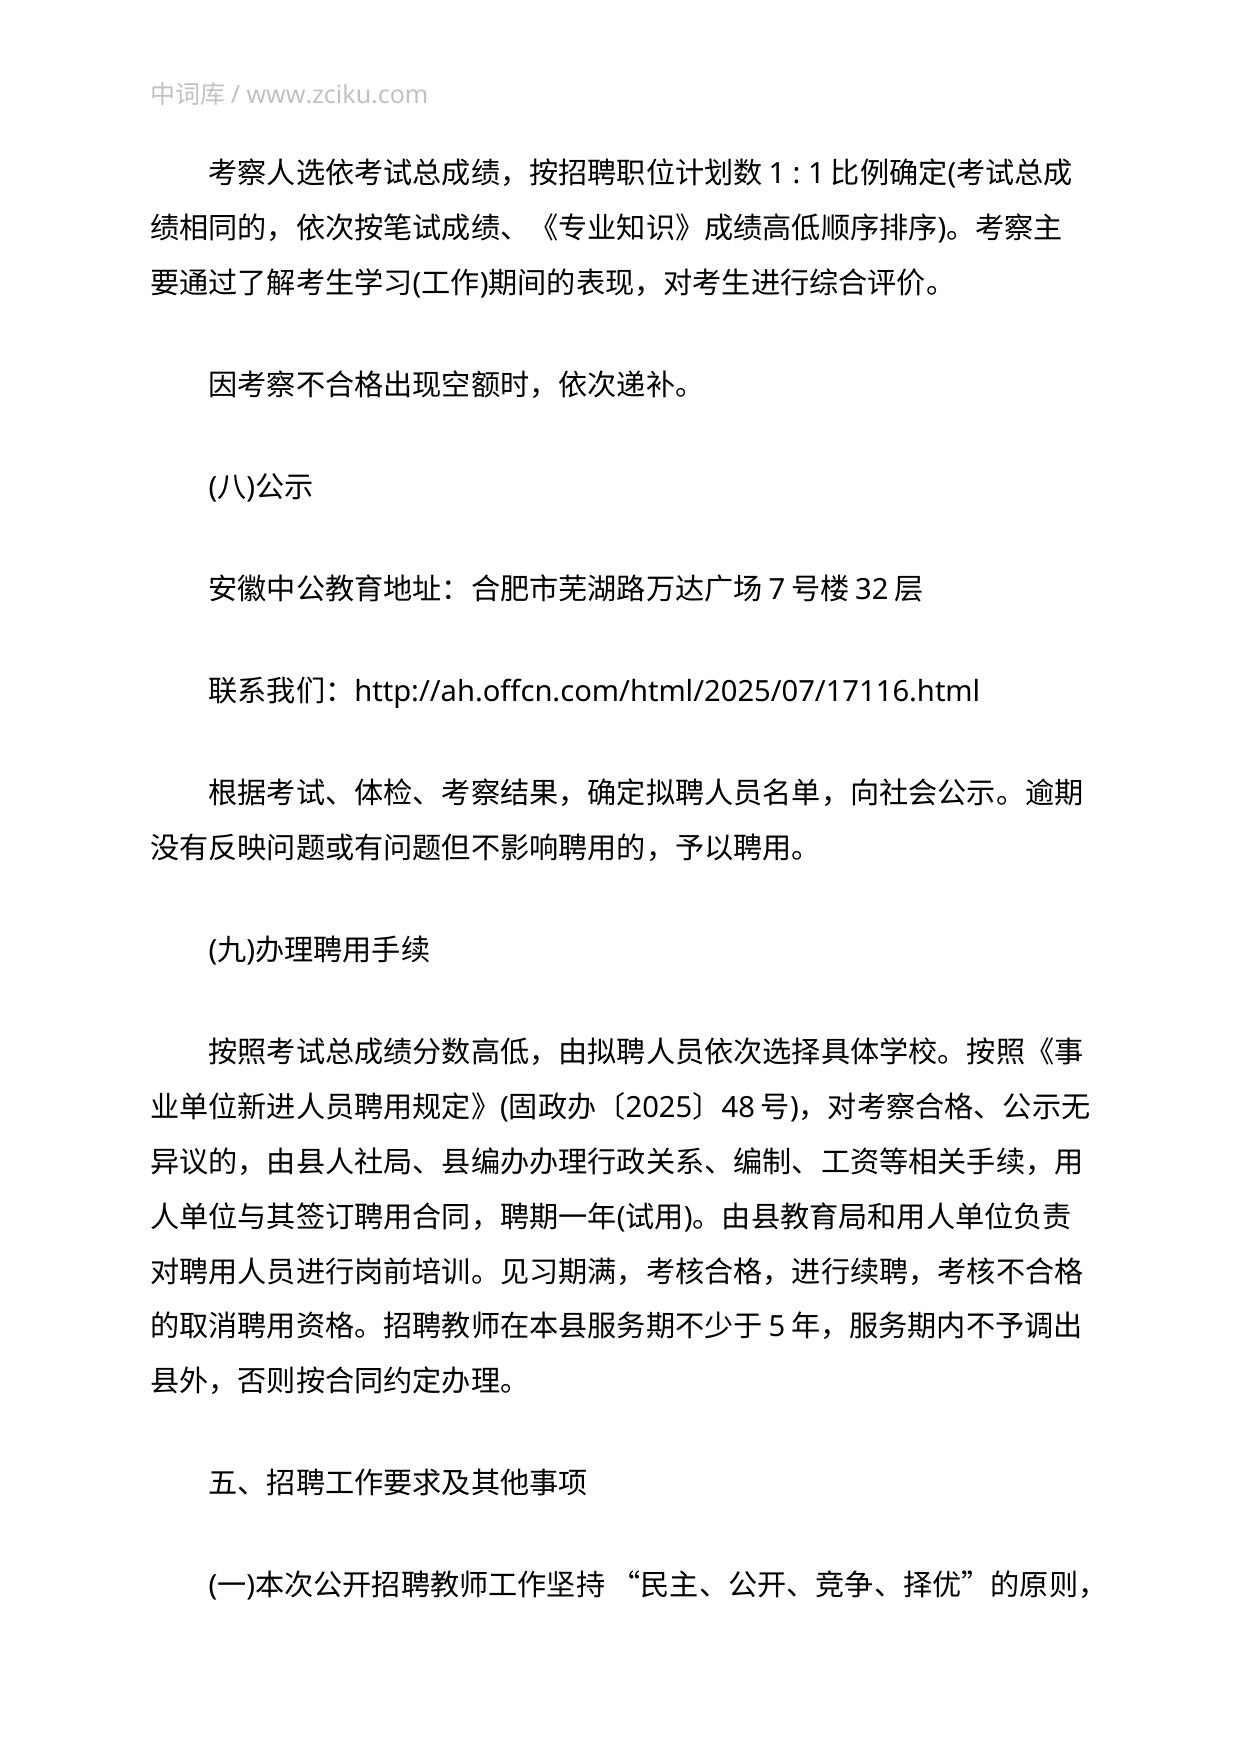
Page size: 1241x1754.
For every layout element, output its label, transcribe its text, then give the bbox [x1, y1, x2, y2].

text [150, 1562, 1090, 1604]
text 考察人选依考试总成绩，按招聘职位计划数1 : 1比例确定(考试总成绩相同的，依次按笔试成绩、《专业知识》成绩高低顺序排序)。考察主要通过了解考生学习(工作)期间的表现，对考生进行综合评价。 [150, 150, 1090, 302]
text 因考察不合格出现空额时，依次递补。 [150, 362, 1090, 404]
text 根据考试、体检、考察结果，确定拟聘人员名单，向社会公示。逾期没有反映问题或有问题但不影响聘用的，予以聘用。 [150, 770, 1090, 867]
text (九)办理聘用手续 [150, 926, 1090, 969]
text (八)公示 [150, 464, 1090, 506]
text 联系我们：http://ah.offcn.com/html/2025/07/17116.html [150, 668, 1090, 710]
text 安徽中公教育地址：合肥市芜湖路万达广场7号楼32层 [150, 566, 1090, 608]
text 按照考试总成绩分数高低，由拟聘人员依次选择具体学校。按照《事业单位新进人员聘用规定》(固政办〔2025〕48号)，对考察合格、公示无异议的，由县人社局、县编办办理行政关系、编制、工资等相关手续，用人单位与其签订聘用合同，聘期一年(试用)。由县教育局和用人单位负责对聘用人员进行岗前培训。见习期满，考核合格，进行续聘，考核不合格的取消聘用资格。招聘教师在本县服务期不少于5年，服务期内不予调出县外，否则按合同约定办理。 [150, 1028, 1090, 1400]
text 五、招聘工作要求及其他事项 [150, 1460, 1090, 1502]
